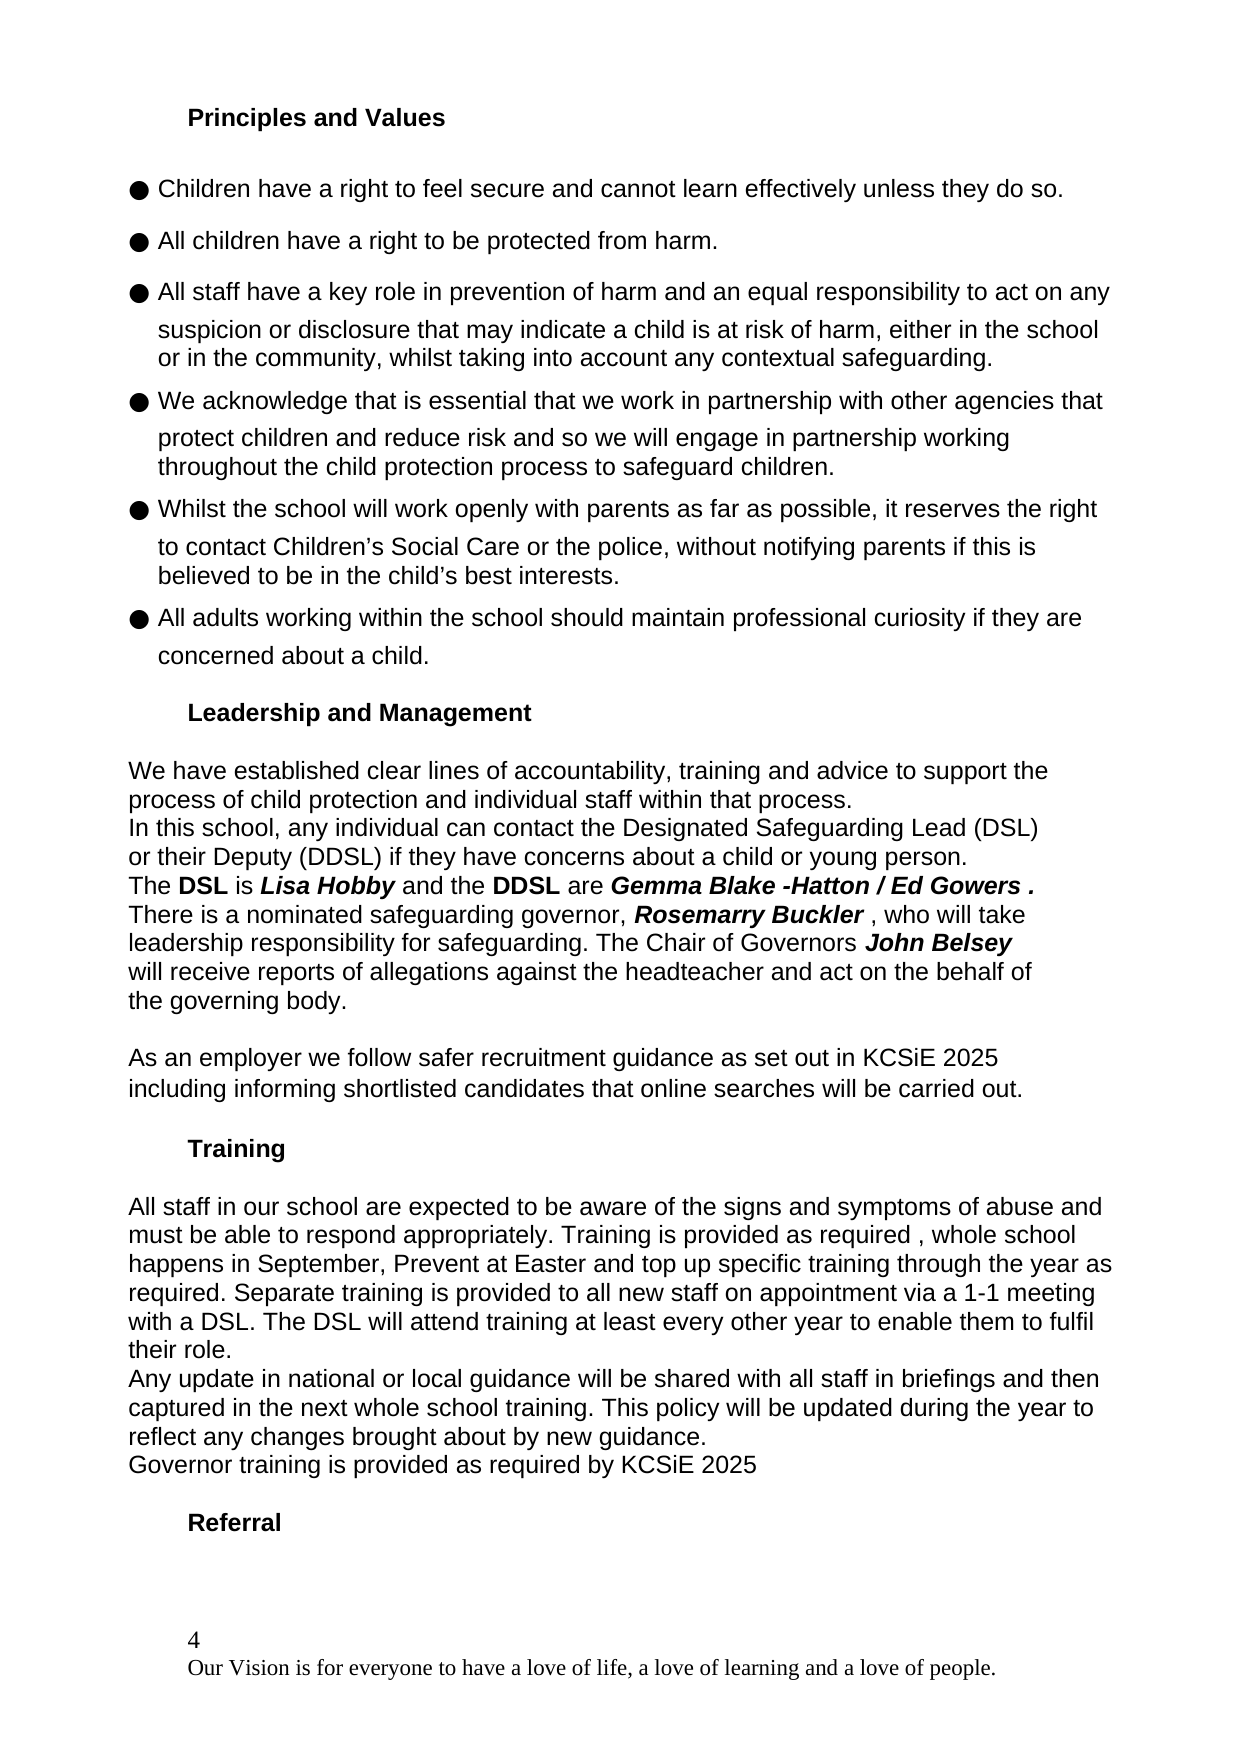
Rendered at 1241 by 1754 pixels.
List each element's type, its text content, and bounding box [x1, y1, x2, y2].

text Governor training is provided as required by KCSiE 2025 [128, 1451, 1132, 1479]
text As an employer we follow safer recruitment guidance as set out in KCSiE 2025 including informing shortlisted candidates that online searches will be carried out. [128, 1043, 1053, 1103]
text Training [187, 1134, 1053, 1163]
text We have established clear lines of accountability, training and advice to support the process of child protection and individual staff within that process. [128, 756, 1132, 813]
list All adults working within the school should maintain professional curiosity if they are concerned about a child. [128, 590, 1117, 670]
list All children have a right to be protected from harm. [128, 212, 1117, 263]
list Whilst the school will work openly with parents as far as possible, it reserves the right to contact Children’s Social Care or the police, without notifying parents if this is believed to be in the child’s best interests. [128, 481, 1117, 590]
text Referral [187, 1508, 1053, 1537]
list All staff have a key role in prevention of harm and an equal responsibility to act on any suspicion or disclosure that may indicate a child is at risk of harm, either in the school or in the community, whilst taking into account any contextual safeguarding. [128, 263, 1117, 372]
list We acknowledge that is essential that we work in partnership with other agencies that protect children and reduce risk and so we will engage in partnership working throughout the child protection process to safeguard children. [128, 372, 1117, 481]
text All staff in our school are expected to be aware of the signs and symptoms of abuse and must be able to respond appropriately. Training is provided as required , whole school happens in September, Prevent at Easter and top up specific training through the year as required. Separate training is provided to all new staff on appointment via a 1-1 meeting with a DSL. The DSL will attend training at least every other year to enable them to fulfil their role. [128, 1192, 1132, 1364]
text Leadership and Management [187, 698, 1053, 727]
text Principles and Values [187, 103, 1053, 132]
list Children have a right to feel secure and cannot learn effectively unless they do so. [128, 161, 1117, 212]
text The DSL is Lisa Hobby and the DDSL are Gemma Blake -Hatton / Ed Gowers . There is a nominated safeguarding governor, Rosemarry Buckler , who will take leadership responsibility for safeguarding. The Chair of Governors John Belsey will receive reports of allegations against the headteacher and act on the behalf of the governing body. [128, 871, 1053, 1015]
text Any update in national or local guidance will be shared with all staff in briefings and then captured in the next whole school training. This policy will be updated during the year to reflect any changes brought about by new guidance. [128, 1364, 1132, 1451]
text In this school, any individual can contact the Designated Safeguarding Lead (DSL) or their Deputy (DDSL) if they have concerns about a child or young person. [128, 813, 1053, 871]
